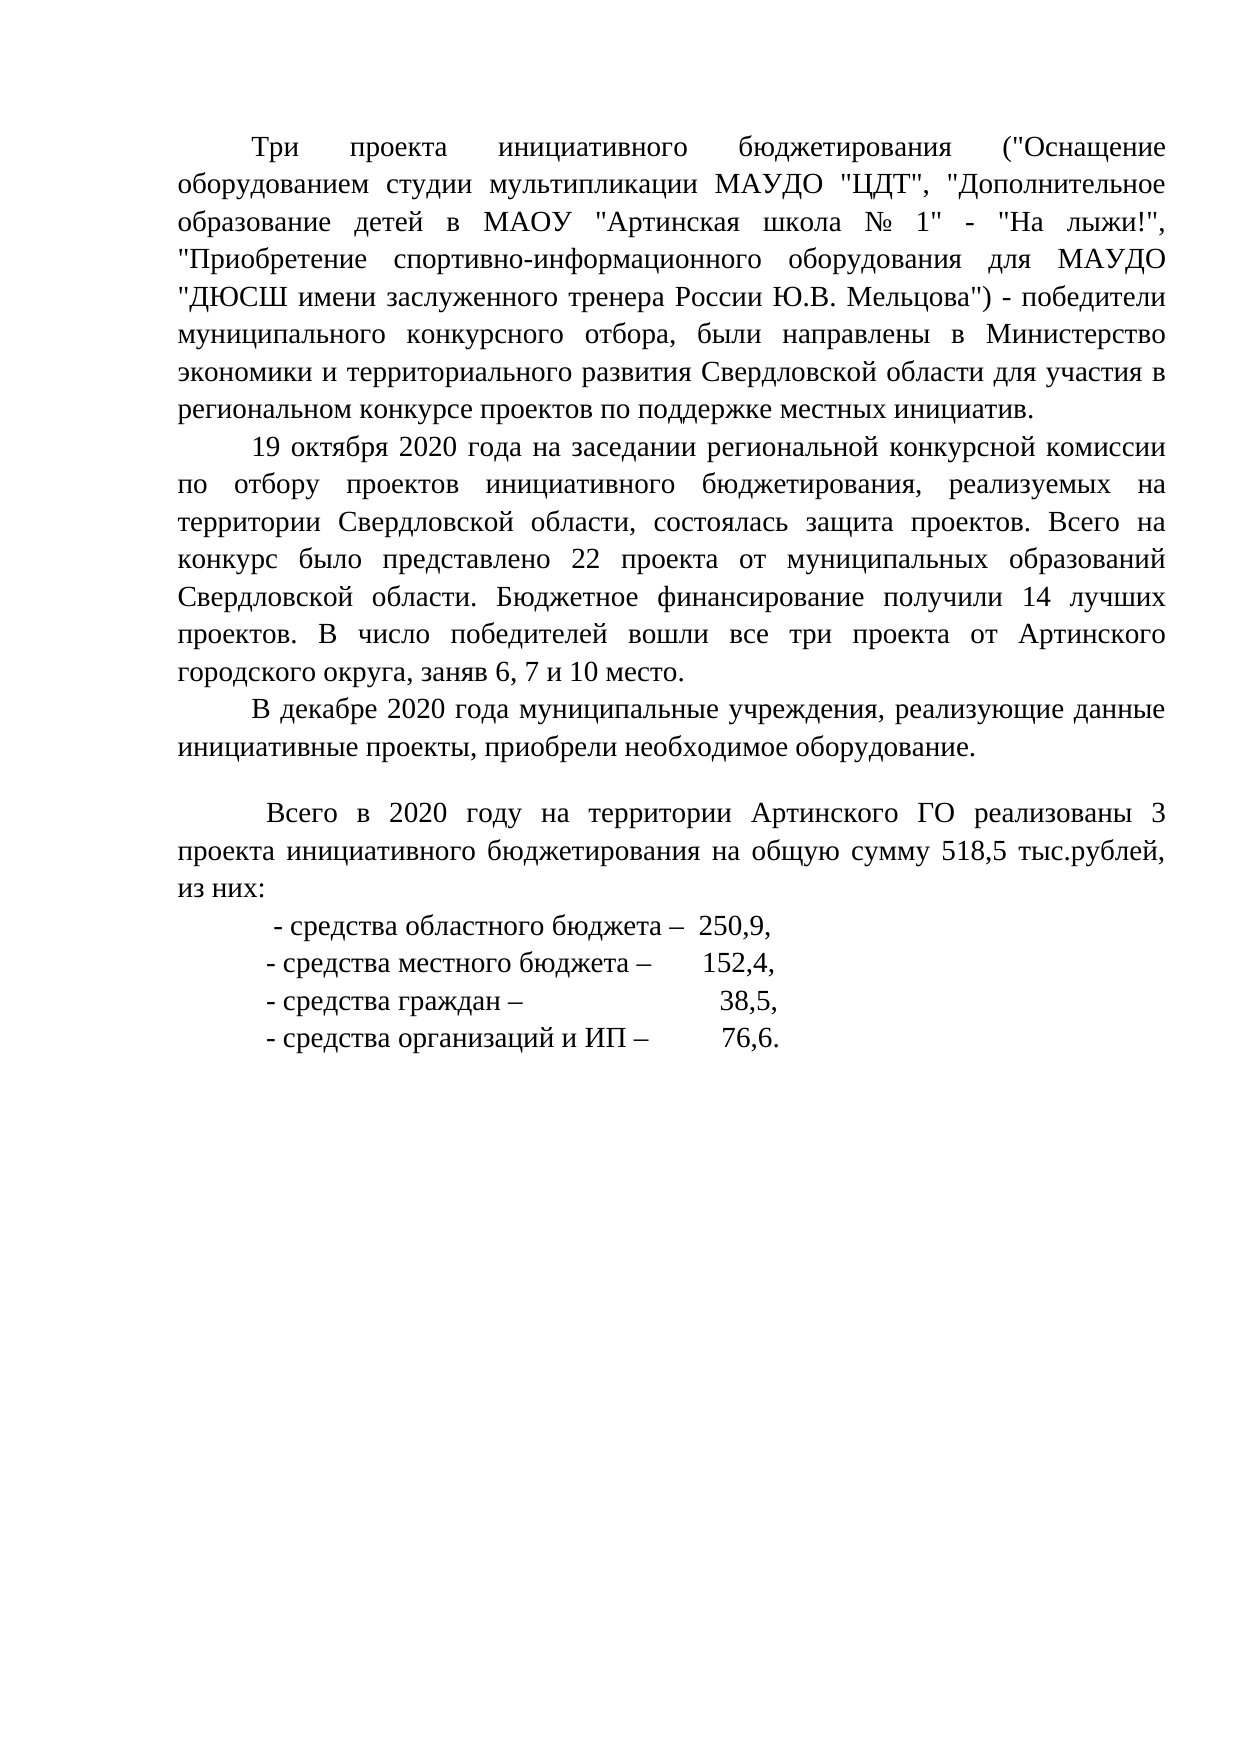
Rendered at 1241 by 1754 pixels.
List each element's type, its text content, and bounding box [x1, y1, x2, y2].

text В декабре 2020 года муниципальные учреждения, реализующие данные инициативные проекты, приобрели необходимое оборудование. [177, 689, 1167, 764]
list - средства местного бюджета – 152,4, [177, 943, 1167, 980]
list - средства граждан – 38,5, [177, 980, 1167, 1018]
list - средства организаций и ИП – 76,6. [177, 1018, 1167, 1055]
list Всего в 2020 году на территории Артинского ГО реализованы 3 проекта инициативного бюджетирования на общую сумму 518,5 тыс.рублей, из них: [177, 793, 1167, 905]
list - средства областного бюджета – 250,9, [177, 905, 1167, 943]
text 19 октября 2020 года на заседании региональной конкурсной комиссии по отбору проектов инициативного бюджетирования, реализуемых на территории Свердловской области, состоялась защита проектов. Всего на конкурс было представлено 22 проекта от муниципальных образований Свердловской области. Бюджетное финансирование получили 14 лучших проектов. В число победителей вошли все три проекта от Артинского городского округа, заняв 6, 7 и 10 место. [177, 426, 1167, 689]
text Три проекта инициативного бюджетирования ("Оснащение оборудованием студии мультипликации МАУДО "ЦДТ", "Дополнительное образование детей в МАОУ "Артинская школа № 1" - "На лыжи!", "Приобретение спортивно-информационного оборудования для МАУДО "ДЮСШ имени заслуженного тренера России Ю.В. Мельцова") - победители муниципального конкурсного отбора, были направлены в Министерство экономики и территориального развития Свердловской области для участия в региональном конкурсе проектов по поддержке местных инициатив. [177, 126, 1167, 426]
